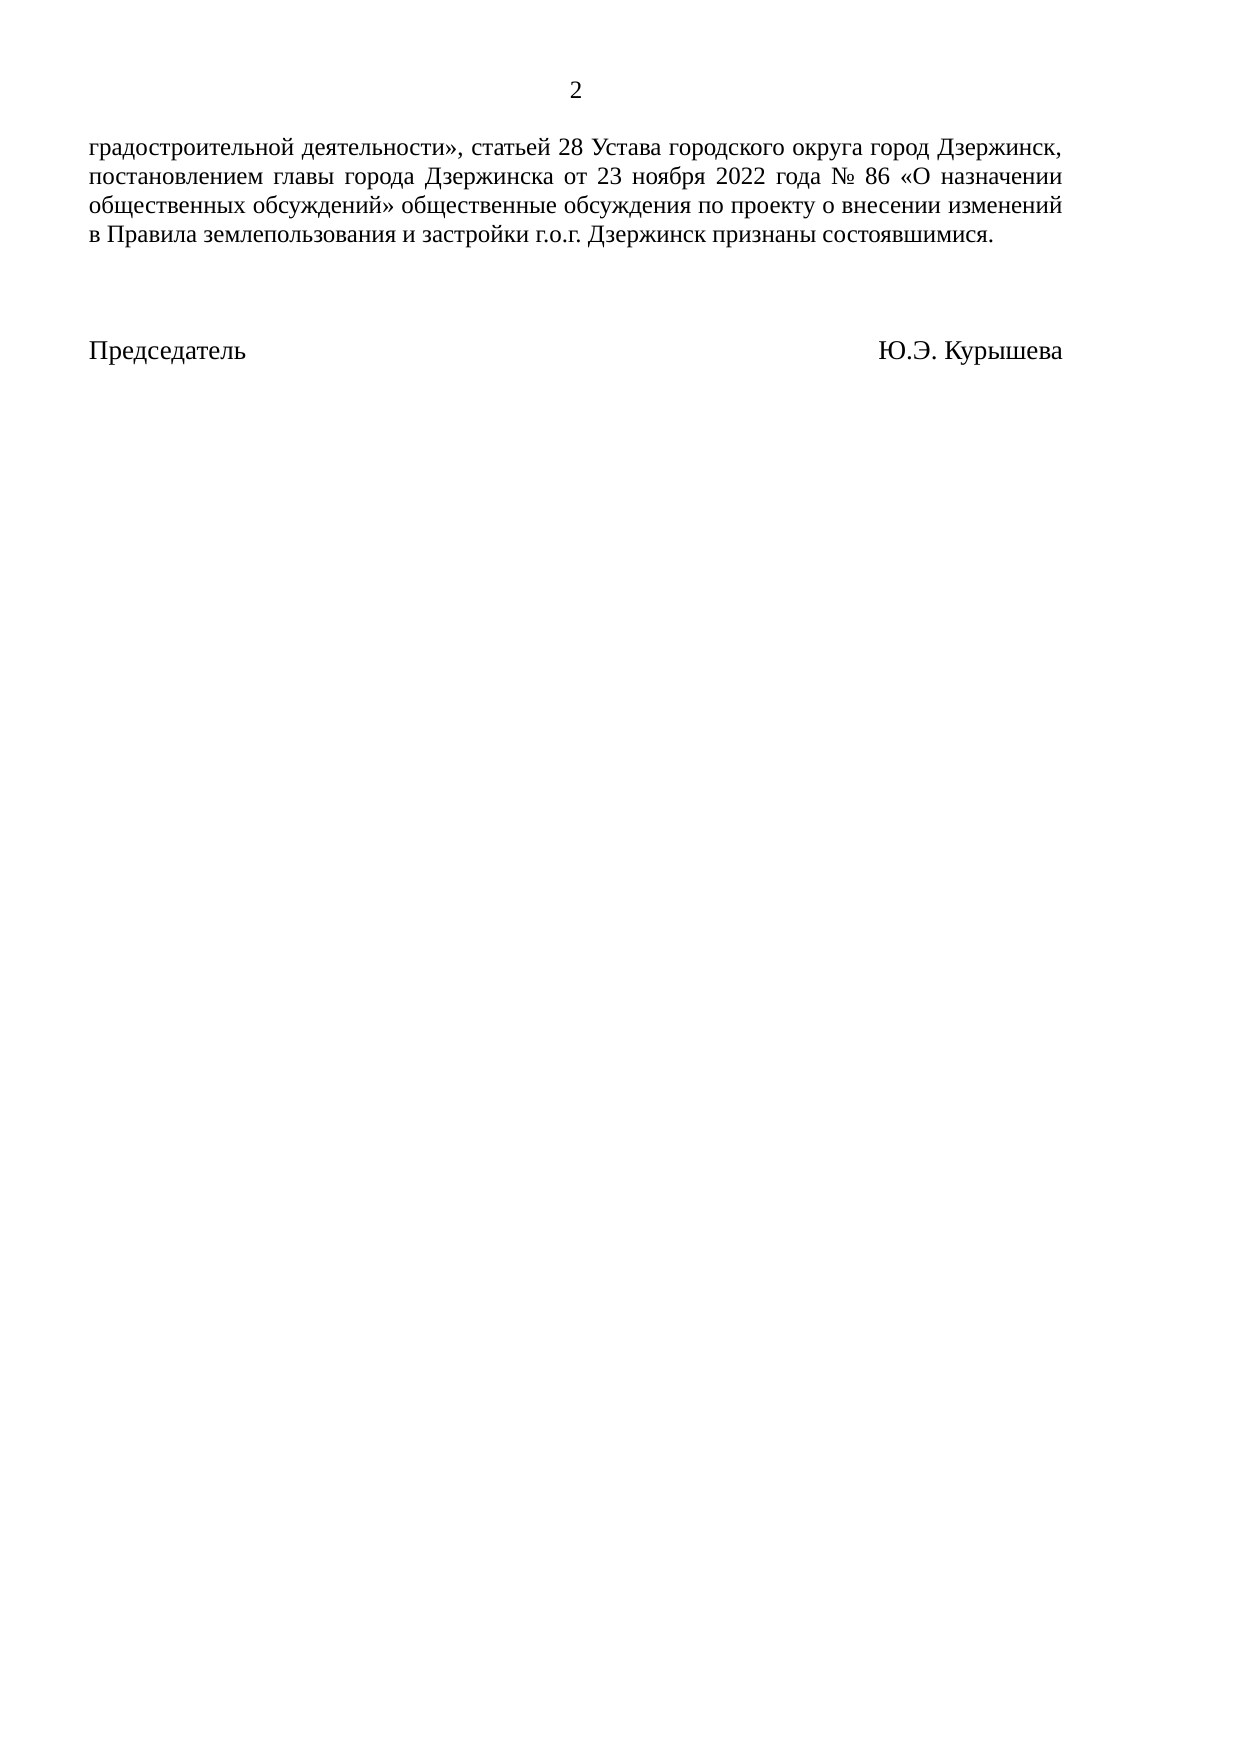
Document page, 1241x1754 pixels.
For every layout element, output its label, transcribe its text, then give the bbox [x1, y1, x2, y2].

text Председатель Ю.Э. Курышева [89, 334, 1063, 365]
